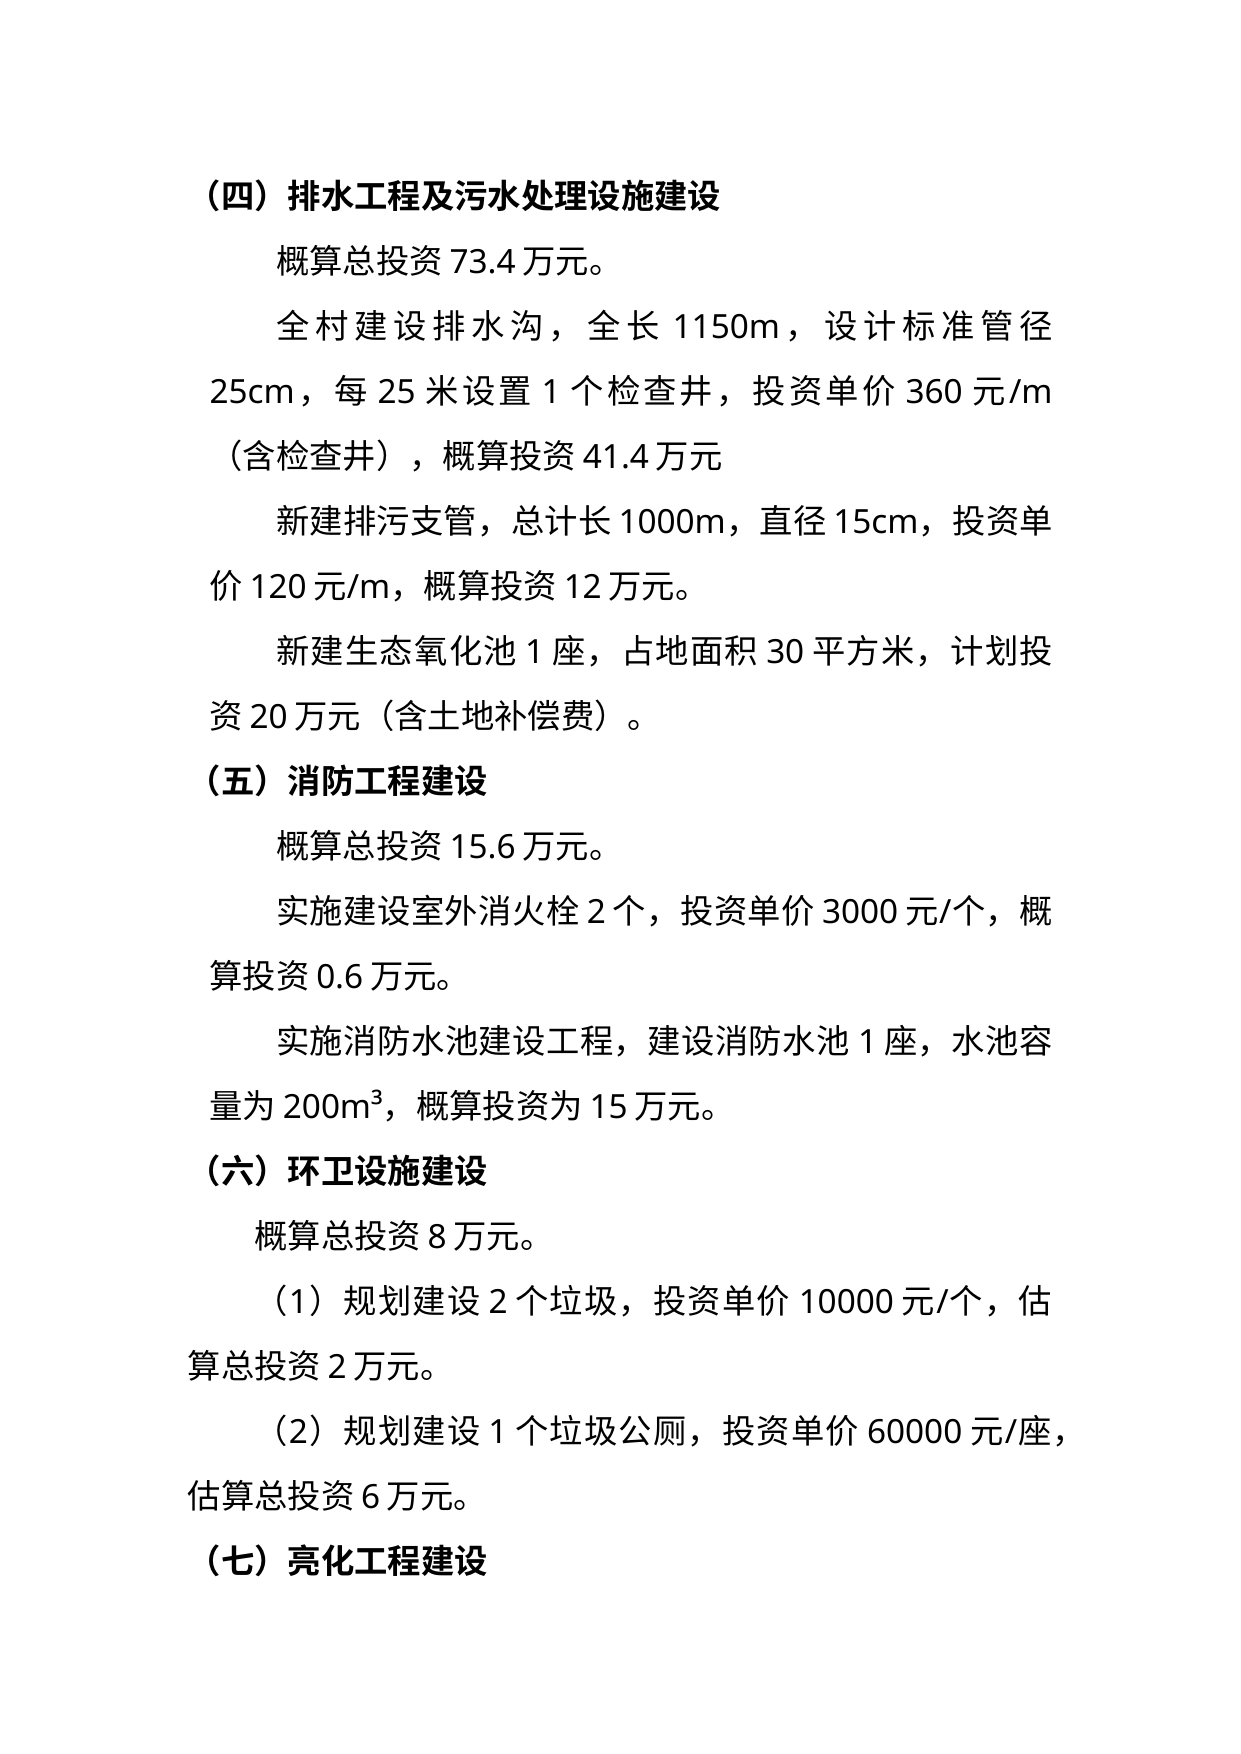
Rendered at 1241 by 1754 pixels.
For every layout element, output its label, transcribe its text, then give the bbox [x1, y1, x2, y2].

text 新建生态氧化池1座，占地面积30平方米，计划投资20万元（含土地补偿费）。 [209, 617, 1053, 747]
text （1）规划建设2个垃圾，投资单价10000元/个，估算总投资2万元。 [187, 1267, 1053, 1397]
text 新建排污支管，总计长1000m，直径15cm，投资单价120元/m，概算投资12万元。 [209, 487, 1053, 617]
list 亮化工程建设 [187, 1527, 1053, 1592]
list 环卫设施建设 [187, 1137, 1053, 1202]
text 实施建设室外消火栓2个，投资单价3000元/个，概算投资0.6万元。 [209, 877, 1053, 1007]
text 全村建设排水沟，全长1150m，设计标准管径25cm，每25米设置1个检查井，投资单价360元/m（含检查井），概算投资41.4万元 [209, 292, 1053, 487]
text 实施消防水池建设工程，建设消防水池1座，水池容量为200m³，概算投资为15万元。 [209, 1007, 1053, 1137]
list 消防工程建设 [187, 747, 1053, 812]
list 排水工程及污水处理设施建设 [187, 162, 1053, 227]
text 概算总投资8万元。 [187, 1202, 1053, 1267]
text 概算总投资73.4万元。 [209, 227, 1053, 292]
text （2）规划建设1个垃圾公厕，投资单价60000元/座，估算总投资6万元。 [187, 1397, 1053, 1527]
text 概算总投资15.6万元。 [209, 812, 1053, 877]
